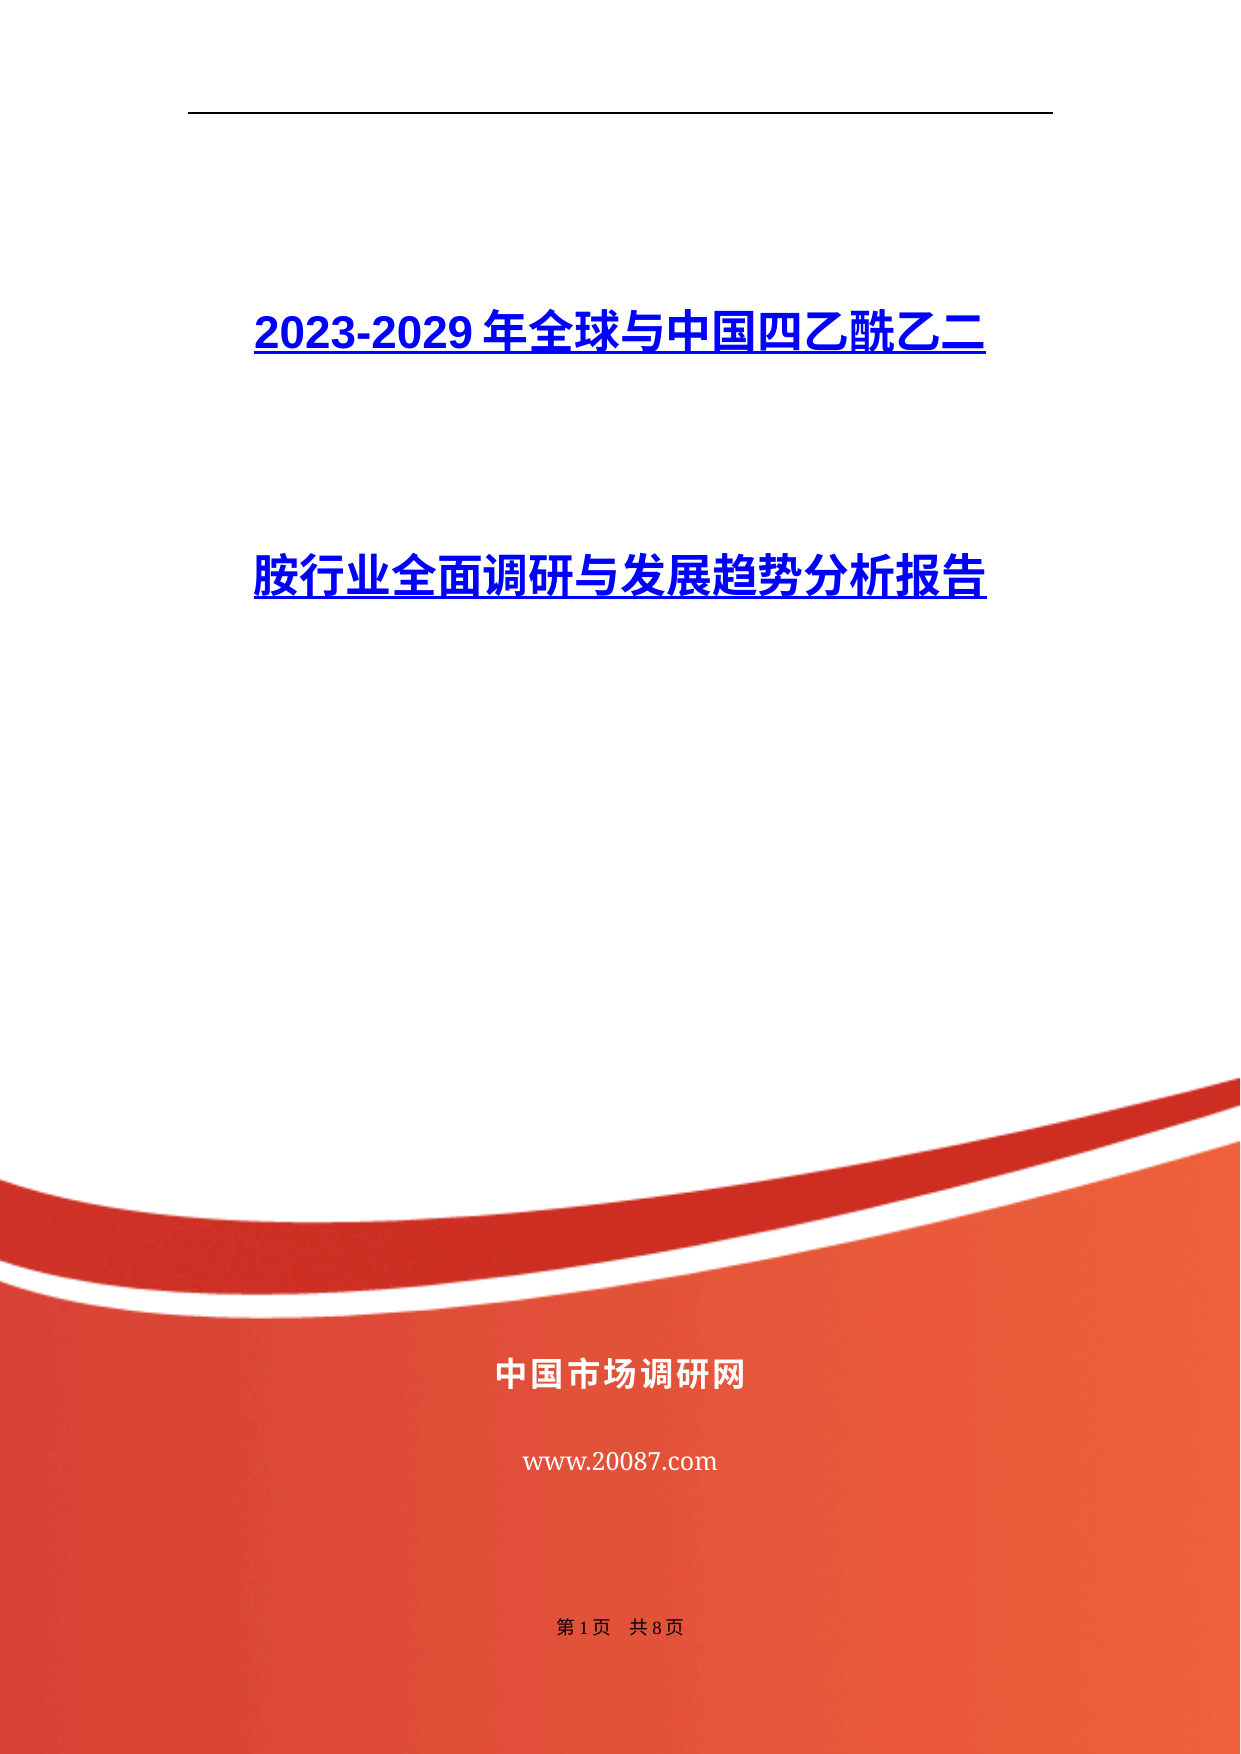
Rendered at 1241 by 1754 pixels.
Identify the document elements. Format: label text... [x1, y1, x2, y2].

table_header 2023-2029年全球与中国四乙酰乙二胺行业全面调研与发展趋势分析报告 [188, 207, 1053, 773]
subtitle 中国市场调研网 [187, 1339, 1053, 1404]
text www.20087.com [187, 1428, 1053, 1493]
picture [0, 1006, 1241, 1754]
